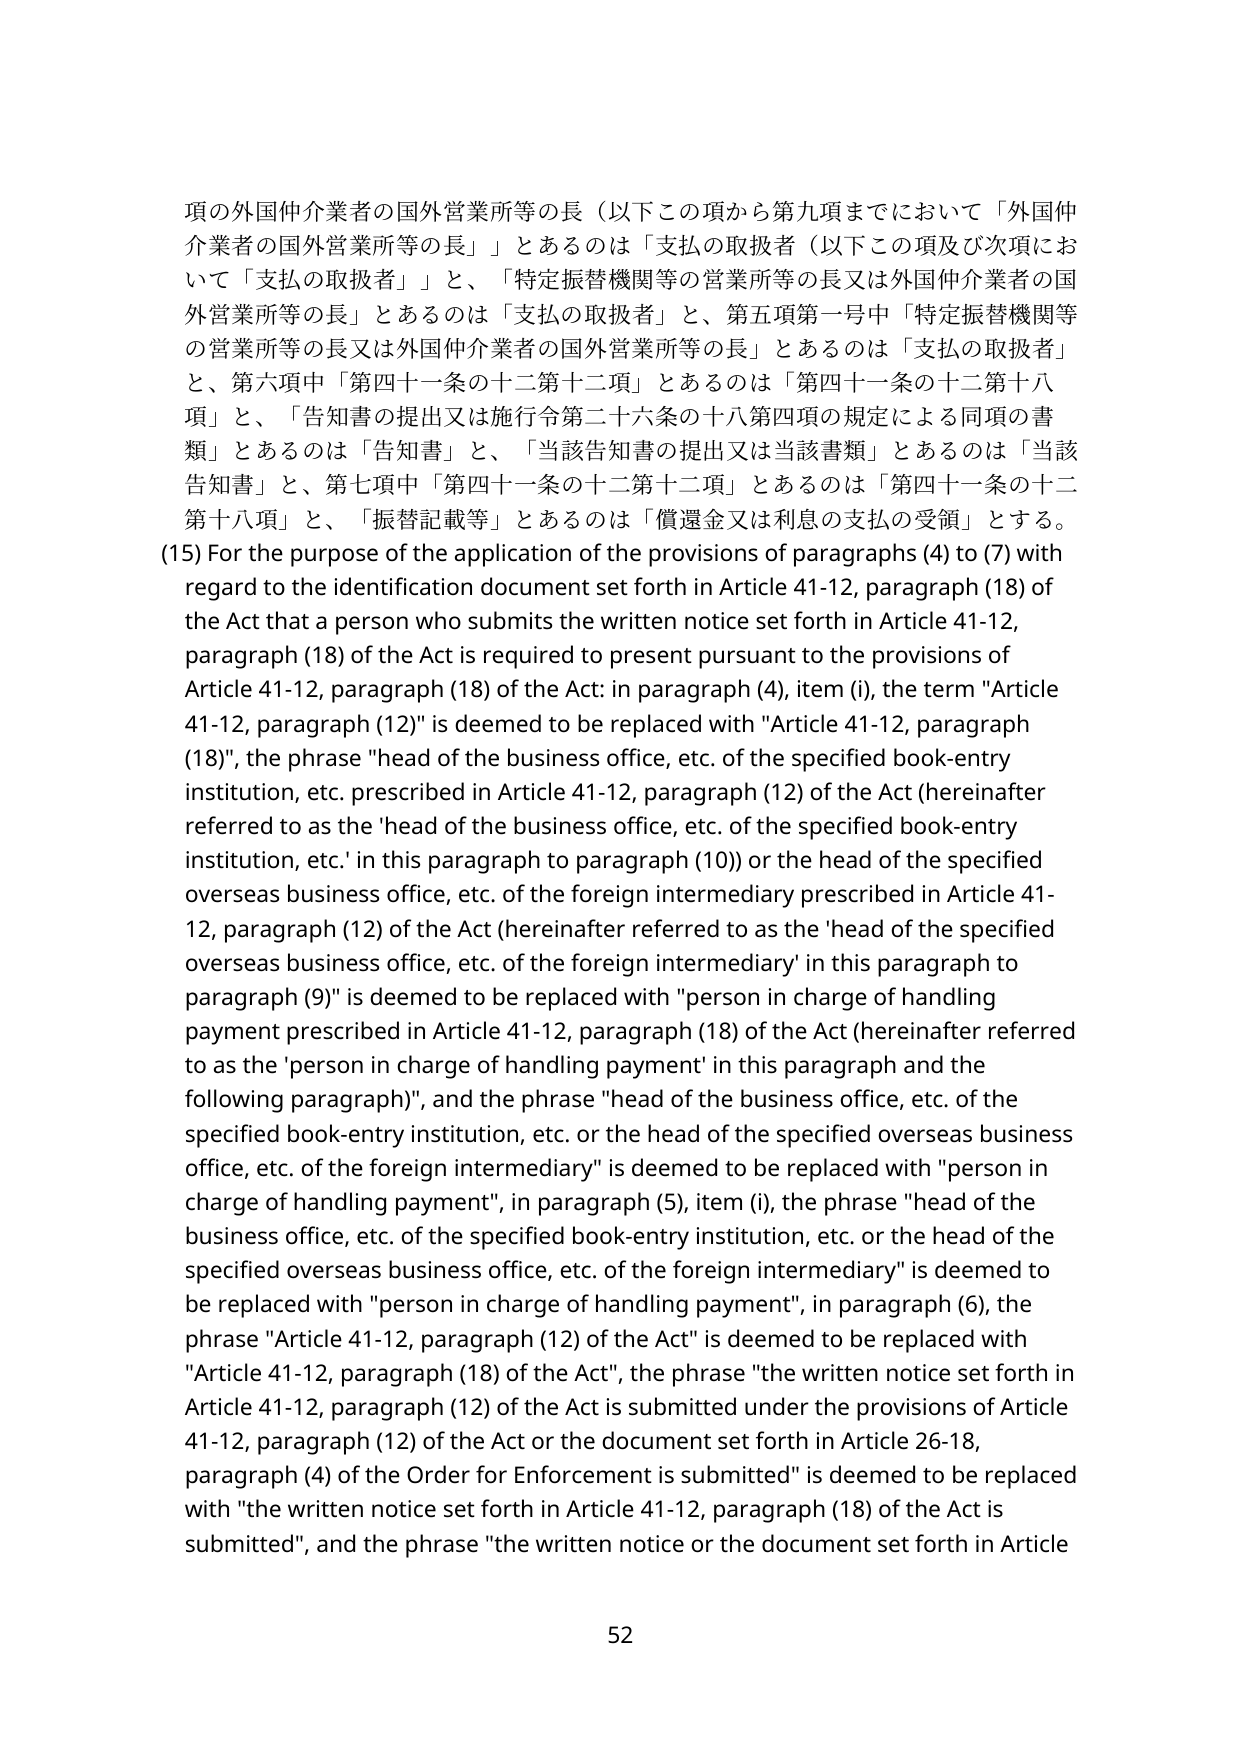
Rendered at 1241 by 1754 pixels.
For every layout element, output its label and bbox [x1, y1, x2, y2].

text [161, 535, 1079, 1560]
text [161, 194, 1079, 535]
